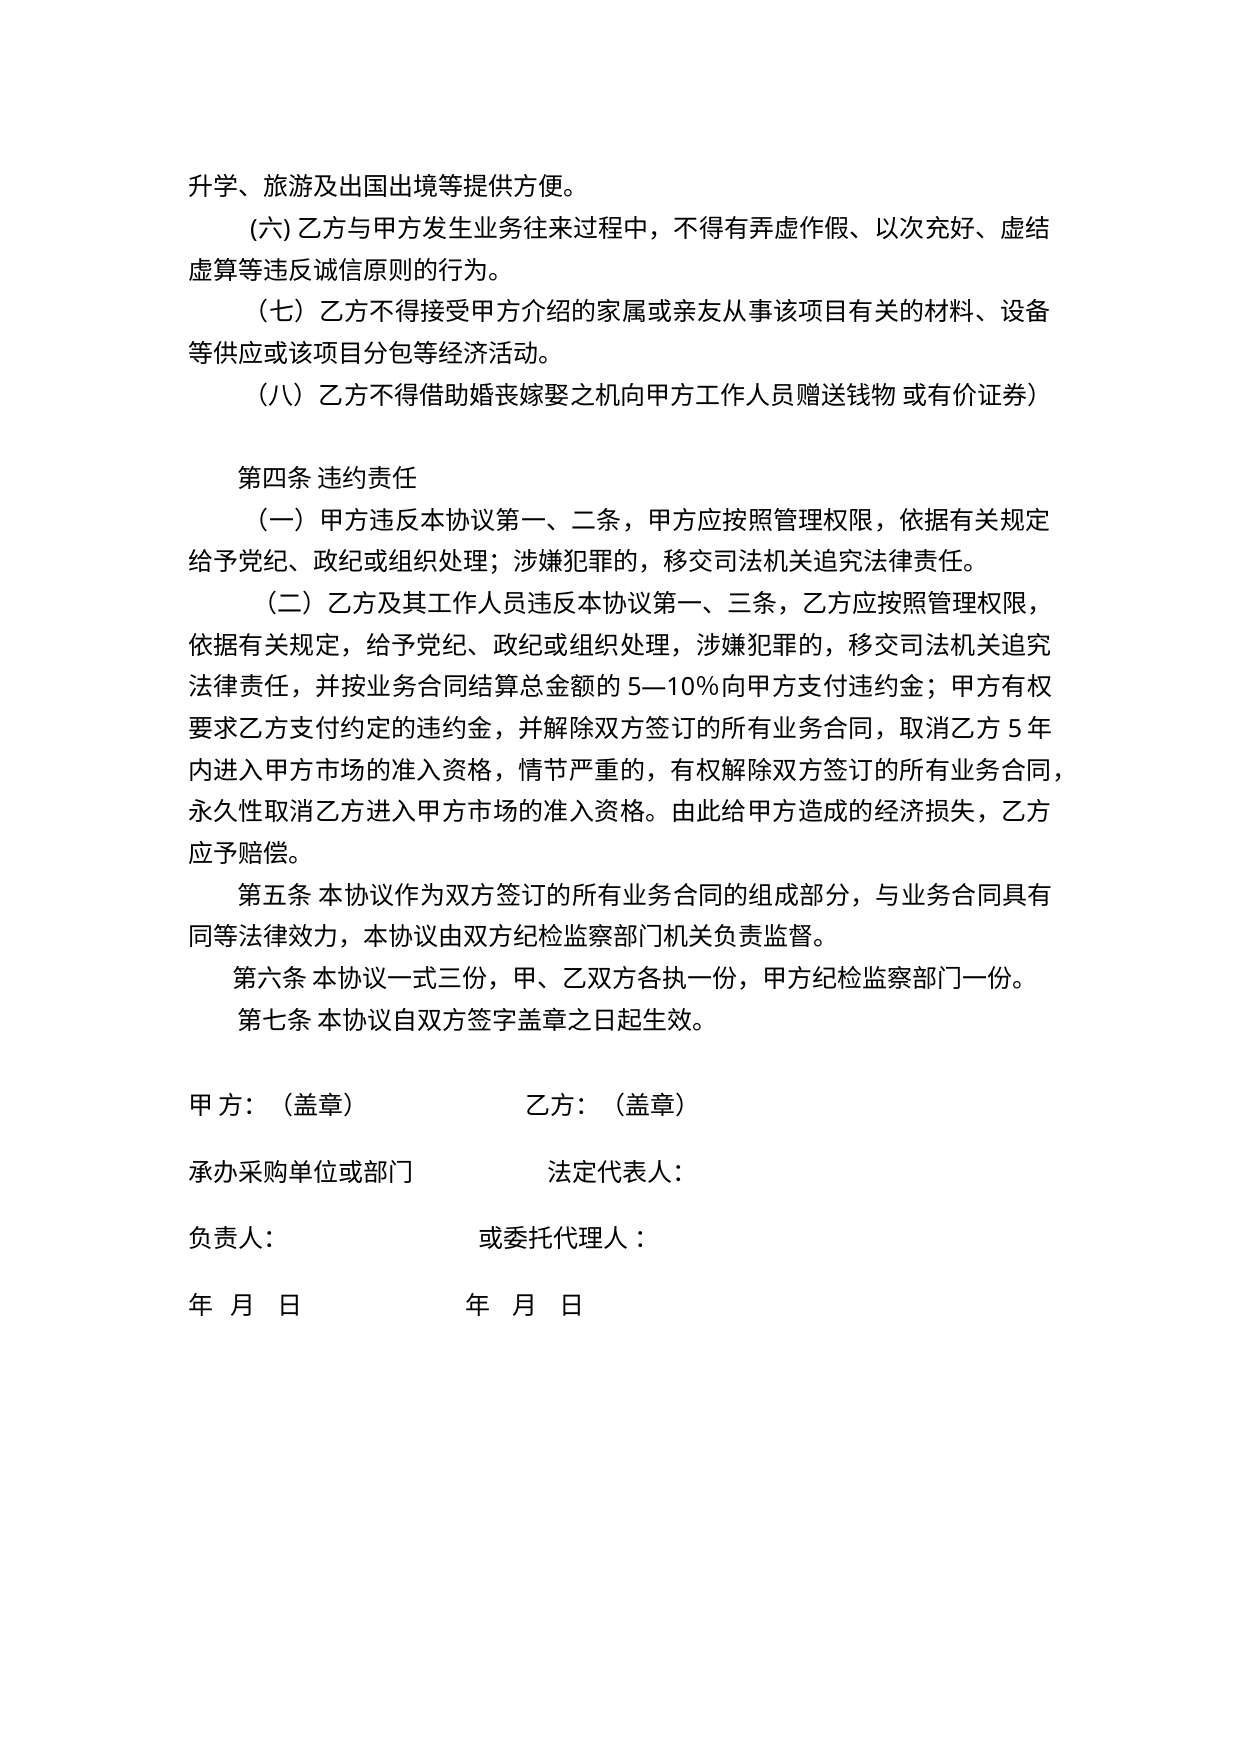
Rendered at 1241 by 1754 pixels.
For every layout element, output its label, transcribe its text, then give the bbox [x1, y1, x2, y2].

text （八）乙方不得借助婚丧嫁娶之机向甲方工作人员赠送钱物 或有价证券）。 [188, 371, 1052, 454]
text （七）乙方不得接受甲方介绍的家属或亲友从事该项目有关的材料、设备等供应或该项目分包等经济活动。 [188, 287, 1052, 371]
text 第五条 本协议作为双方签订的所有业务合同的组成部分，与业务合同具有同等法律效力，本协议由双方纪检监察部门机关负责监督。 [188, 871, 1052, 954]
text （一）甲方违反本协议第一、二条，甲方应按照管理权限，依据有关规定给予党纪、政纪或组织处理；涉嫌犯罪的，移交司法机关追究法律责任。 [188, 496, 1052, 579]
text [188, 162, 1052, 204]
text 承办采购单位或部门 法定代表人： [188, 1137, 1052, 1204]
text 甲 方：（盖章） 乙方：（盖章） [188, 1071, 1052, 1137]
text 第四条 违约责任 [188, 454, 1052, 496]
text 第七条 本协议自双方签字盖章之日起生效。 [188, 996, 1052, 1037]
text (六) 乙方与甲方发生业务往来过程中，不得有弄虚作假、以次充好、虚结虚算等违反诚信原则的行为。 [188, 204, 1052, 287]
text 年 月 日 年 月 日 [188, 1270, 1052, 1337]
text 负责人： 或委托代理人 ： [188, 1204, 1052, 1270]
text （二）乙方及其工作人员违反本协议第一、三条，乙方应按照管理权限，依据有关规定，给予党纪、政纪或组织处理，涉嫌犯罪的，移交司法机关追究法律责任，并按业务合同结算总金额的5—10％向甲方支付违约金；甲方有权要求乙方支付约定的违约金，并解除双方签订的所有业务合同，取消乙方5年内进入甲方市场的准入资格，情节严重的，有权解除双方签订的所有业务合同，永久性取消乙方进入甲方市场的准入资格。由此给甲方造成的经济损失，乙方应予赔偿。 [188, 579, 1052, 871]
text 第六条 本协议一式三份，甲、乙双方各执一份，甲方纪检监察部门一份。 [188, 954, 1052, 996]
